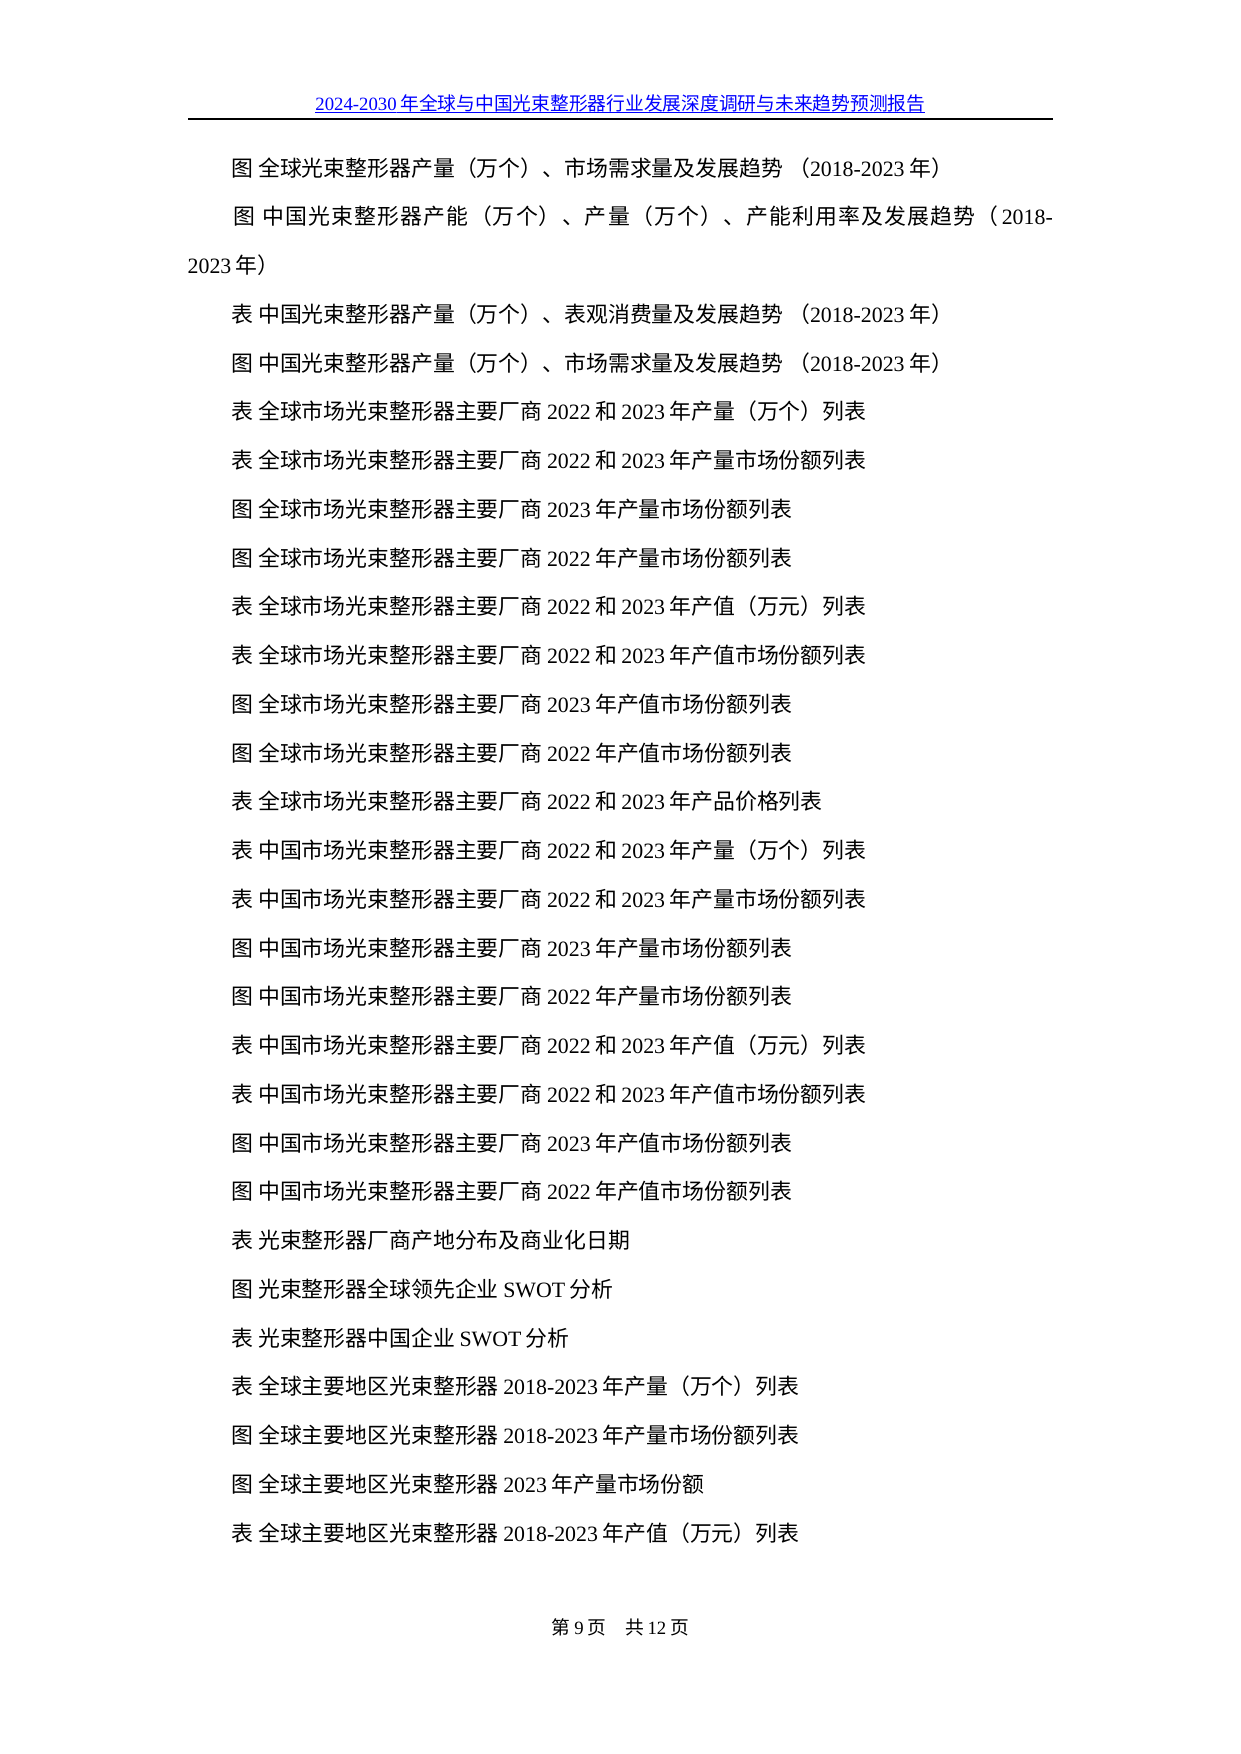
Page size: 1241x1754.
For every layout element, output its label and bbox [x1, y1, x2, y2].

text [187, 150, 1053, 1548]
